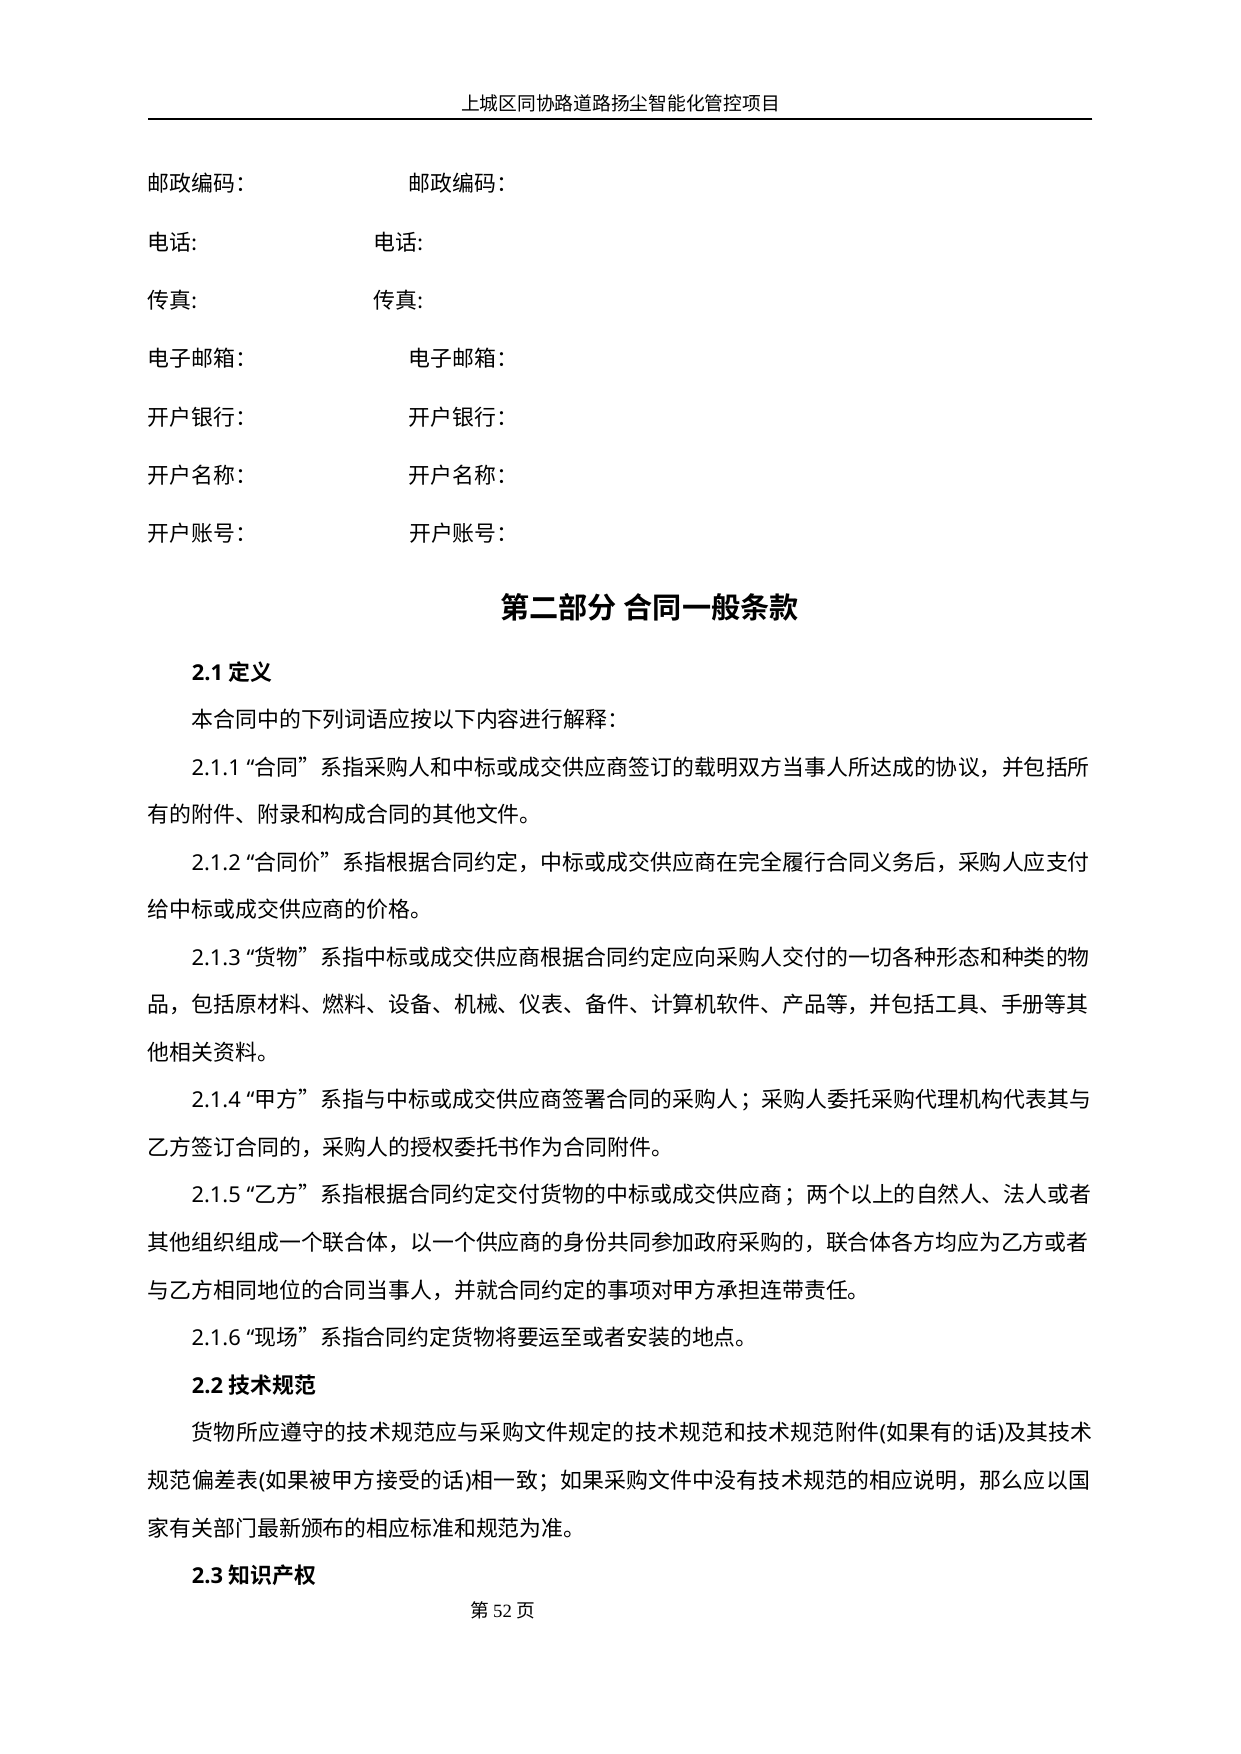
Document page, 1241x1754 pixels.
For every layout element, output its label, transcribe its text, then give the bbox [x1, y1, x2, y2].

text 2.3 知识产权 [148, 1558, 1092, 1590]
text 开户名称： 开户名称： [148, 437, 1092, 495]
text 开户账号： 开户账号： [148, 495, 1092, 553]
text 邮政编码： 邮政编码： [148, 145, 1092, 203]
text 电话: 电话: [148, 203, 1092, 262]
text 2.1.2 “合同价”系指根据合同约定，中标或成交供应商在完全履行合同义务后，采购人应支付给中标或成交供应商的价格。 [148, 845, 1092, 924]
text 传真: 传真: [148, 262, 1092, 320]
subtitle 第二部分 合同一般条款 [148, 585, 1092, 627]
text 2.1.5 “乙方”系指根据合同约定交付货物的中标或成交供应商；两个以上的自然人、法人或者其他组织组成一个联合体，以一个供应商的身份共同参加政府采购的，联合体各方均应为乙方或者与乙方相同地位的合同当事人，并就合同约定的事项对甲方承担连带责任。 [148, 1177, 1092, 1304]
text 货物所应遵守的技术规范应与采购文件规定的技术规范和技术规范附件(如果有的话)及其技术规范偏差表(如果被甲方接受的话)相一致；如果采购文件中没有技术规范的相应说明，那么应以国家有关部门最新颁布的相应标准和规范为准。 [148, 1415, 1092, 1542]
text 2.1.1 “合同”系指采购人和中标或成交供应商签订的载明双方当事人所达成的协议，并包括所有的附件、附录和构成合同的其他文件。 [148, 749, 1092, 829]
text 2.1 定义 [148, 654, 1092, 686]
text 本合同中的下列词语应按以下内容进行解释： [148, 702, 1092, 734]
text 2.1.6 “现场”系指合同约定货物将要运至或者安装的地点。 [148, 1320, 1092, 1352]
text 2.1.3 “货物”系指中标或成交供应商根据合同约定应向采购人交付的一切各种形态和种类的物品，包括原材料、燃料、设备、机械、仪表、备件、计算机软件、产品等，并包括工具、手册等其他相关资料。 [148, 940, 1092, 1067]
text 2.2 技术规范 [148, 1368, 1092, 1399]
text 电子邮箱： 电子邮箱： [148, 320, 1092, 378]
text 2.1.4 “甲方”系指与中标或成交供应商签署合同的采购人；采购人委托采购代理机构代表其与乙方签订合同的，采购人的授权委托书作为合同附件。 [148, 1082, 1092, 1162]
text 开户银行： 开户银行： [148, 378, 1092, 437]
